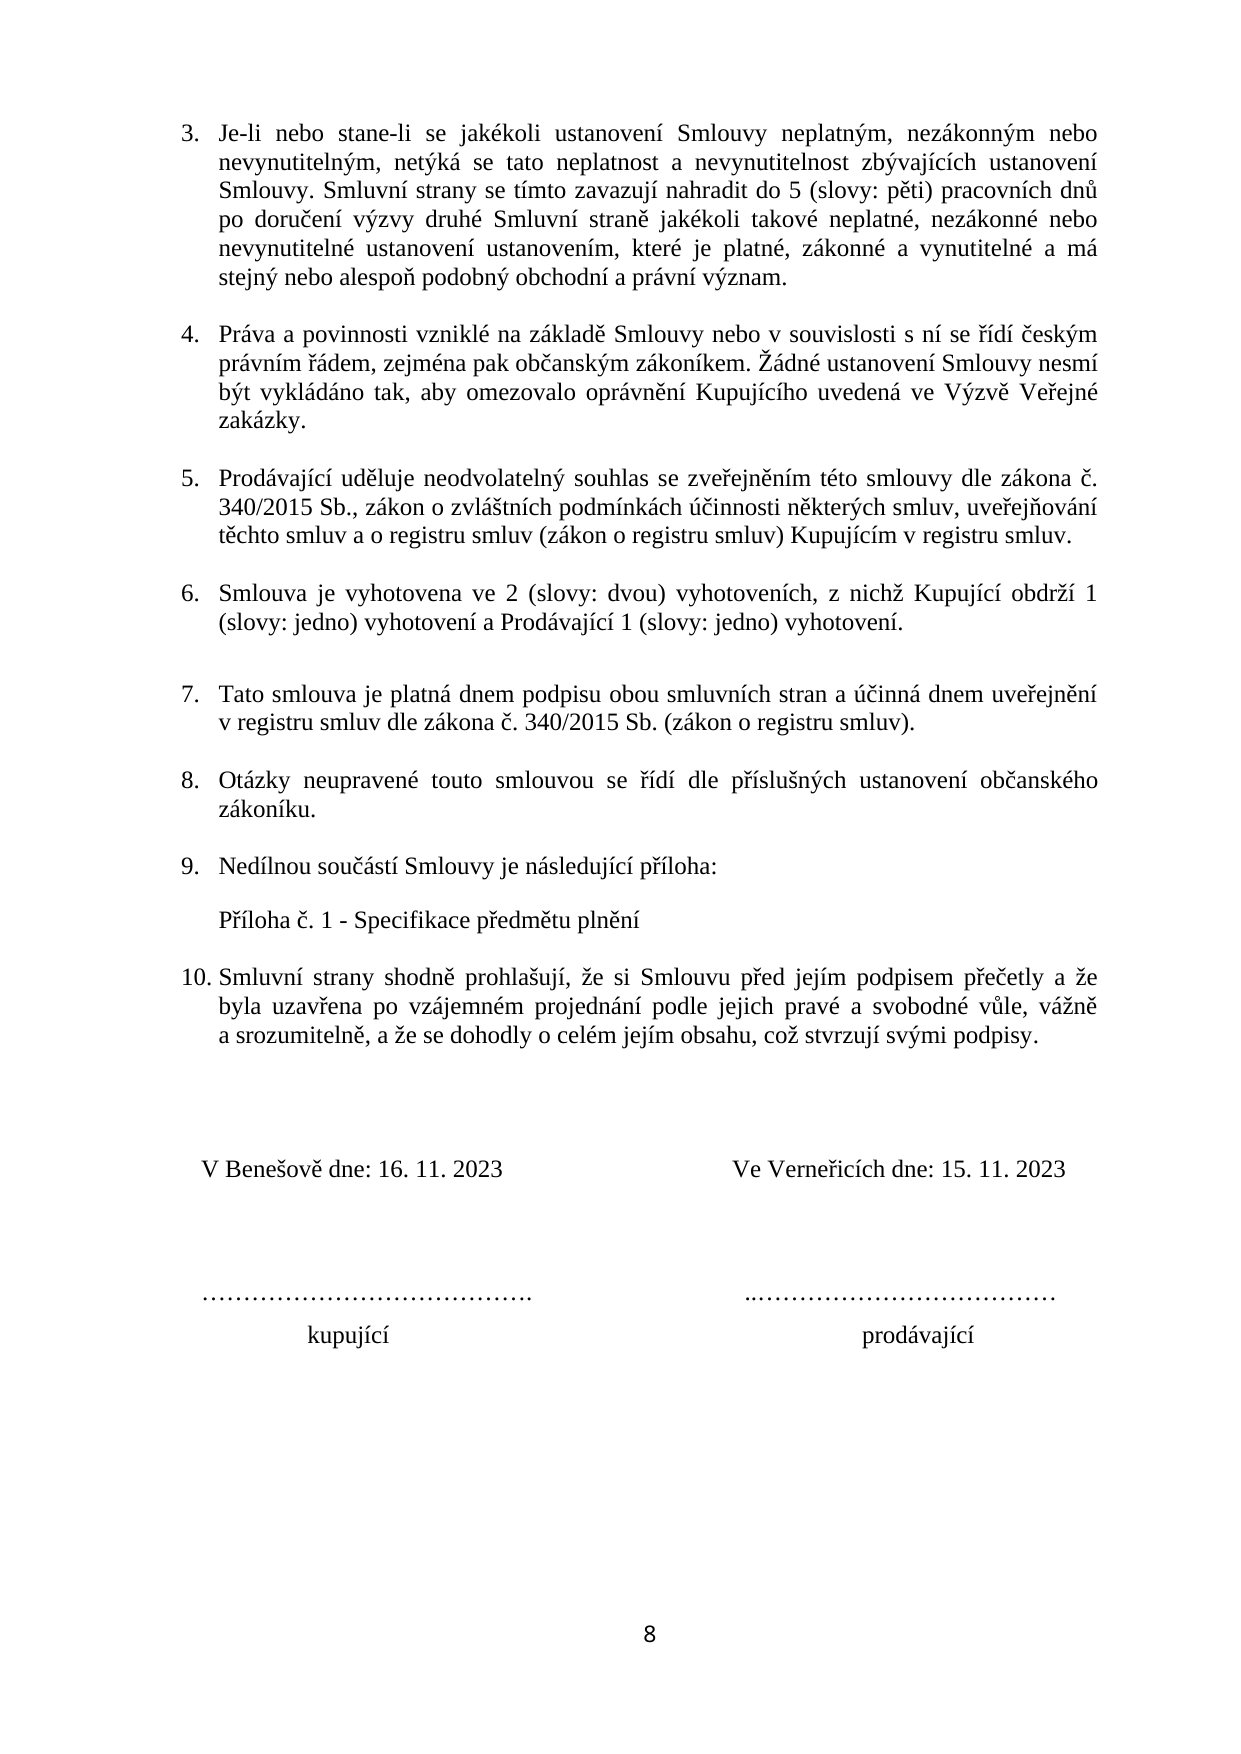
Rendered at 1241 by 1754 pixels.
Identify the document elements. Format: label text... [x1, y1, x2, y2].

list Nedílnou součástí Smlouvy je následující příloha: [181, 851, 1098, 880]
list Je-li nebo stane-li se jakékoli ustanovení Smlouvy neplatným, nezákonným nebo nevynutitelným, netýká se tato neplatnost a nevynutitelnost zbývajících ustanovení Smlouvy. Smluvní strany se tímto zavazují nahradit do 5 (slovy: pěti) pracovních dnů po doručení výzvy druhé Smluvní straně jakékoli takové neplatné, nezákonné nebo nevynutitelné ustanovení ustanovením, které je platné, zákonné a vynutitelné a má stejný nebo alespoň podobný obchodní a právní význam. [181, 118, 1098, 291]
text …………………………………. ..……………………………… [142, 1277, 1098, 1306]
list Otázky neupravené touto smlouvou se řídí dle příslušných ustanovení občanského zákoníku. [181, 765, 1098, 822]
list Smlouva je vyhotovena ve 2 (slovy: dvou) vyhotoveních, z nichž Kupující obdrží 1 (slovy: jedno) vyhotovení a Prodávající 1 (slovy: jedno) vyhotovení. [181, 578, 1098, 636]
list Práva a povinnosti vzniklé na základě Smlouvy nebo v souvislosti s ní se řídí českým právním řádem, zejména pak občanským zákoníkem. Žádné ustanovení Smlouvy nesmí být vykládáno tak, aby omezovalo oprávnění Kupujícího uvedená ve Výzvě Veřejné zakázky. [181, 319, 1098, 434]
list Tato smlouva je platná dnem podpisu obou smluvních stran a účinná dnem uveřejnění v registru smluv dle zákona č. 340/2015 Sb. (zákon o registru smluv). [181, 679, 1098, 736]
text kupující prodávající [142, 1321, 1098, 1349]
list Prodávající uděluje neodvolatelný souhlas se zveřejněním této smlouvy dle zákona č. 340/2015 Sb., zákon o zvláštních podmínkách účinnosti některých smluv, uveřejňování těchto smluv a o registru smluv (zákon o registru smluv) Kupujícím v registru smluv. [181, 463, 1098, 549]
list Smluvní strany shodně prohlašují, že si Smlouvu před jejím podpisem přečetly a že byla uzavřena po vzájemném projednání podle jejich pravé a svobodné vůle, vážně a srozumitelně, a že se dohodly o celém jejím obsahu, což stvrzují svými podpisy. [181, 962, 1098, 1049]
text Příloha č. 1 - Specifikace předmětu plnění [218, 905, 1098, 934]
text V Benešově dne: 16. 11. 2023 Ve Verneřicích dne: 15. 11. 2023 [142, 1154, 1098, 1182]
